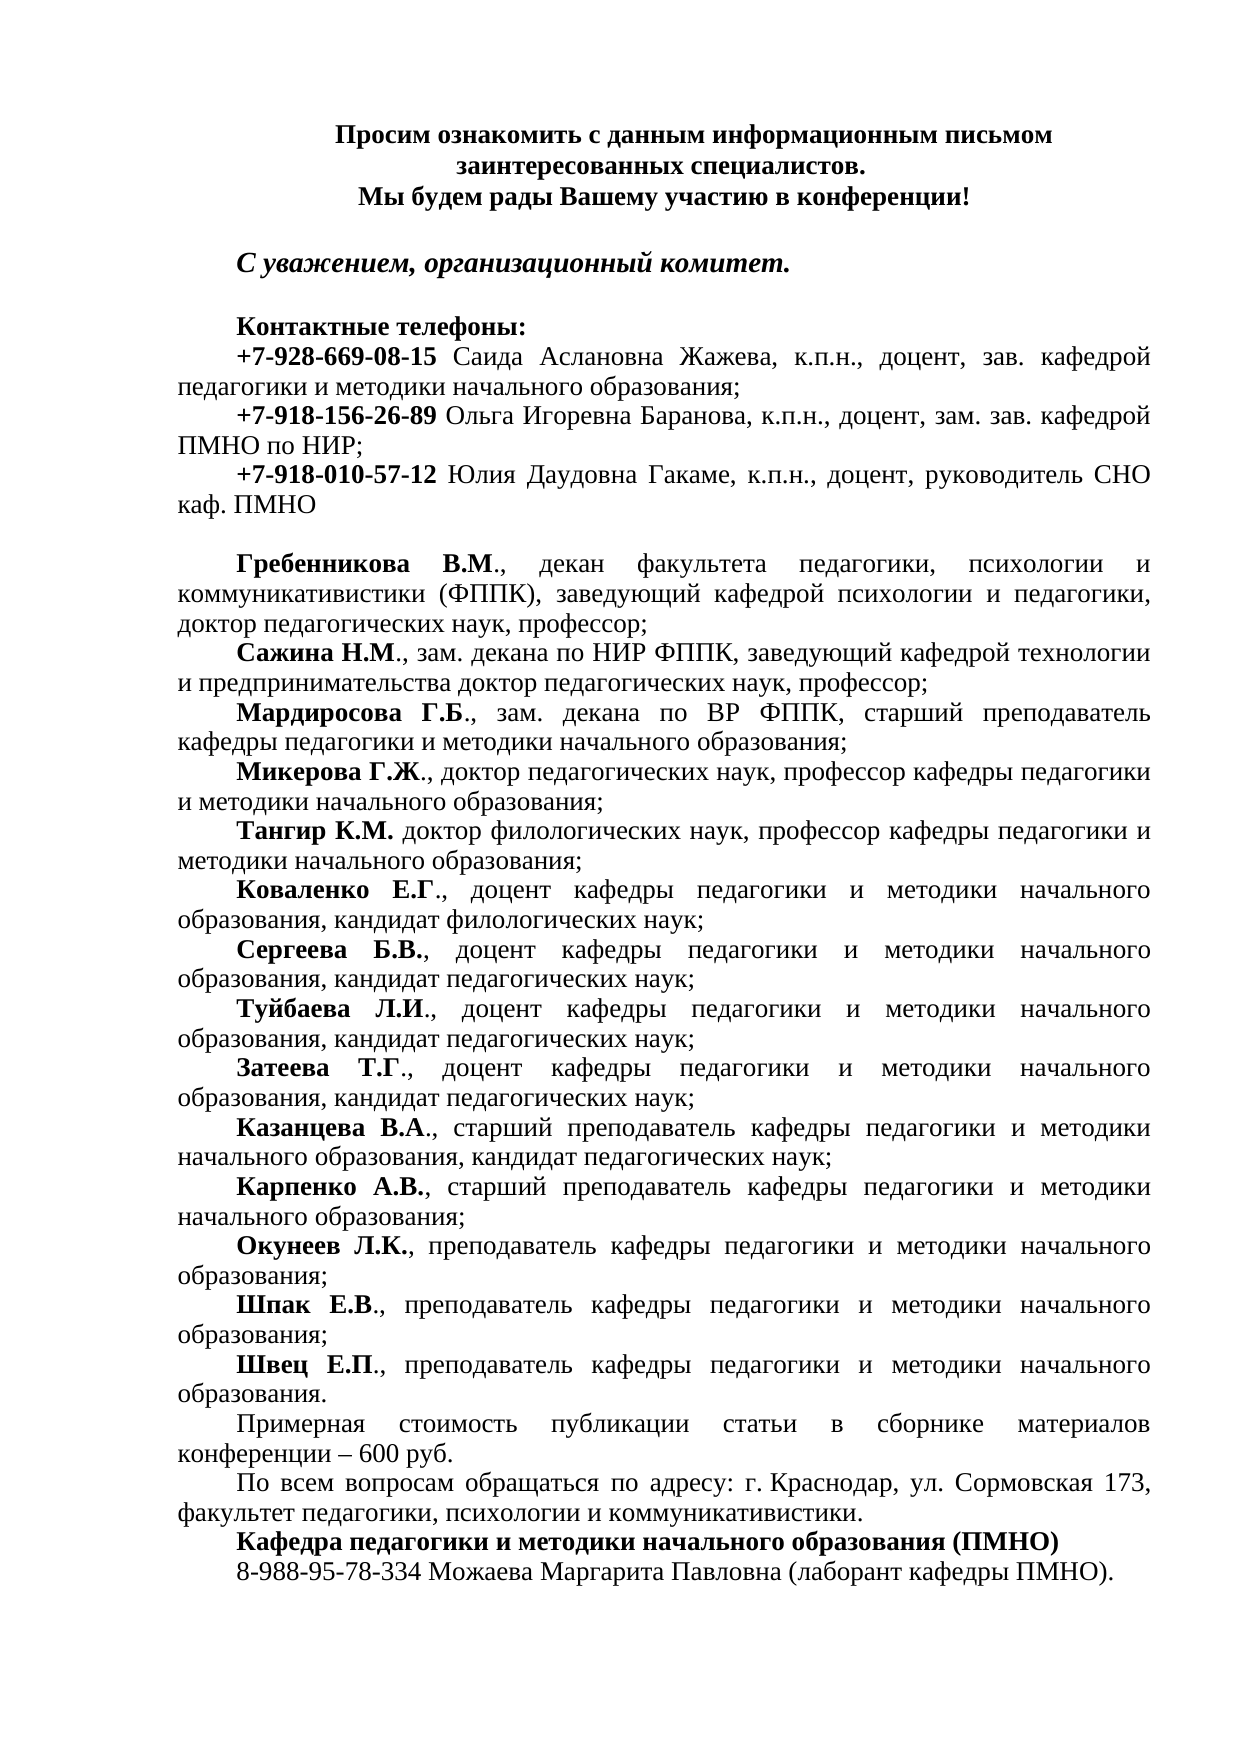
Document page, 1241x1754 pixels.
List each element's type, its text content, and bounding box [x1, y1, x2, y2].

list Казанцева В.А., старший преподаватель кафедры педагогики и методики начального образования, кандидат педагогических наук; [177, 1112, 1152, 1172]
list Затеева Т.Г., доцент кафедры педагогики и методики начального образования, кандидат педагогических наук; [177, 1053, 1152, 1112]
text +7-928-669-08-15 Саида Аслановна Жажева, к.п.н., доцент, зав. кафедрой педагогики и методики начального образования; [177, 342, 1152, 401]
text +7-918-156-26-89 Ольга Игоревна Баранова, к.п.н., доцент, зам. зав. кафедрой ПМНО по НИР; [177, 401, 1152, 460]
list Шпак Е.В., преподаватель кафедры педагогики и методики начального образования; [177, 1290, 1152, 1349]
text Кафедра педагогики и методики начального образования (ПМНО) [177, 1527, 1152, 1557]
list Швец Е.П., преподаватель кафедры педагогики и методики начального образования. [177, 1349, 1152, 1409]
text Примерная стоимость публикации статьи в сборнике материалов конференции – 600 руб. [177, 1409, 1152, 1468]
list Окунеев Л.К., преподаватель кафедры педагогики и методики начального образования; [177, 1231, 1152, 1290]
text Просим ознакомить с данным информационным письмом заинтересованных специалистов. Мы будем рады Вашему участию в конференции! [177, 118, 1152, 212]
list Туйбаева Л.И., доцент кафедры педагогики и методики начального образования, кандидат педагогических наук; [177, 994, 1152, 1053]
text С уважением, организационный комитет. [177, 245, 1152, 279]
text 8-988-95-78-334 Можаева Маргарита Павловна (лаборант кафедры ПМНО). [177, 1557, 1152, 1586]
text Гребенникова В.М., декан факультета педагогики, психологии и коммуникативистики (ФППК), заведующий кафедрой психологии и педагогики, доктор педагогических наук, профессор; [177, 549, 1152, 638]
text +7-918-010-57-12 Юлия Даудовна Гакаме, к.п.н., доцент, руководитель СНО каф. ПМНО [177, 460, 1152, 519]
text По всем вопросам обращаться по адресу: г. Краснодар, ул. Сормовская 173, факультет педагогики, психологии и коммуникативистики. [177, 1468, 1152, 1527]
text Тангир К.М. доктор филологических наук, профессор кафедры педагогики и методики начального образования; [177, 816, 1152, 875]
list Сажина Н.М., зам. декана по НИР ФППК, заведующий кафедрой технологии и предпринимательства доктор педагогических наук, профессор; [177, 638, 1152, 697]
list Коваленко Е.Г., доцент кафедры педагогики и методики начального образования, кандидат филологических наук; [177, 875, 1152, 934]
text Контактные телефоны: [177, 312, 1152, 342]
text Микерова Г.Ж., доктор педагогических наук, профессор кафедры педагогики и методики начального образования; [177, 757, 1152, 816]
list Сергеева Б.В., доцент кафедры педагогики и методики начального образования, кандидат педагогических наук; [177, 934, 1152, 994]
list Карпенко А.В., старший преподаватель кафедры педагогики и методики начального образования; [177, 1172, 1152, 1231]
list Мардиросова Г.Б., зам. декана по ВР ФППК, старший преподаватель кафедры педагогики и методики начального образования; [177, 697, 1152, 757]
